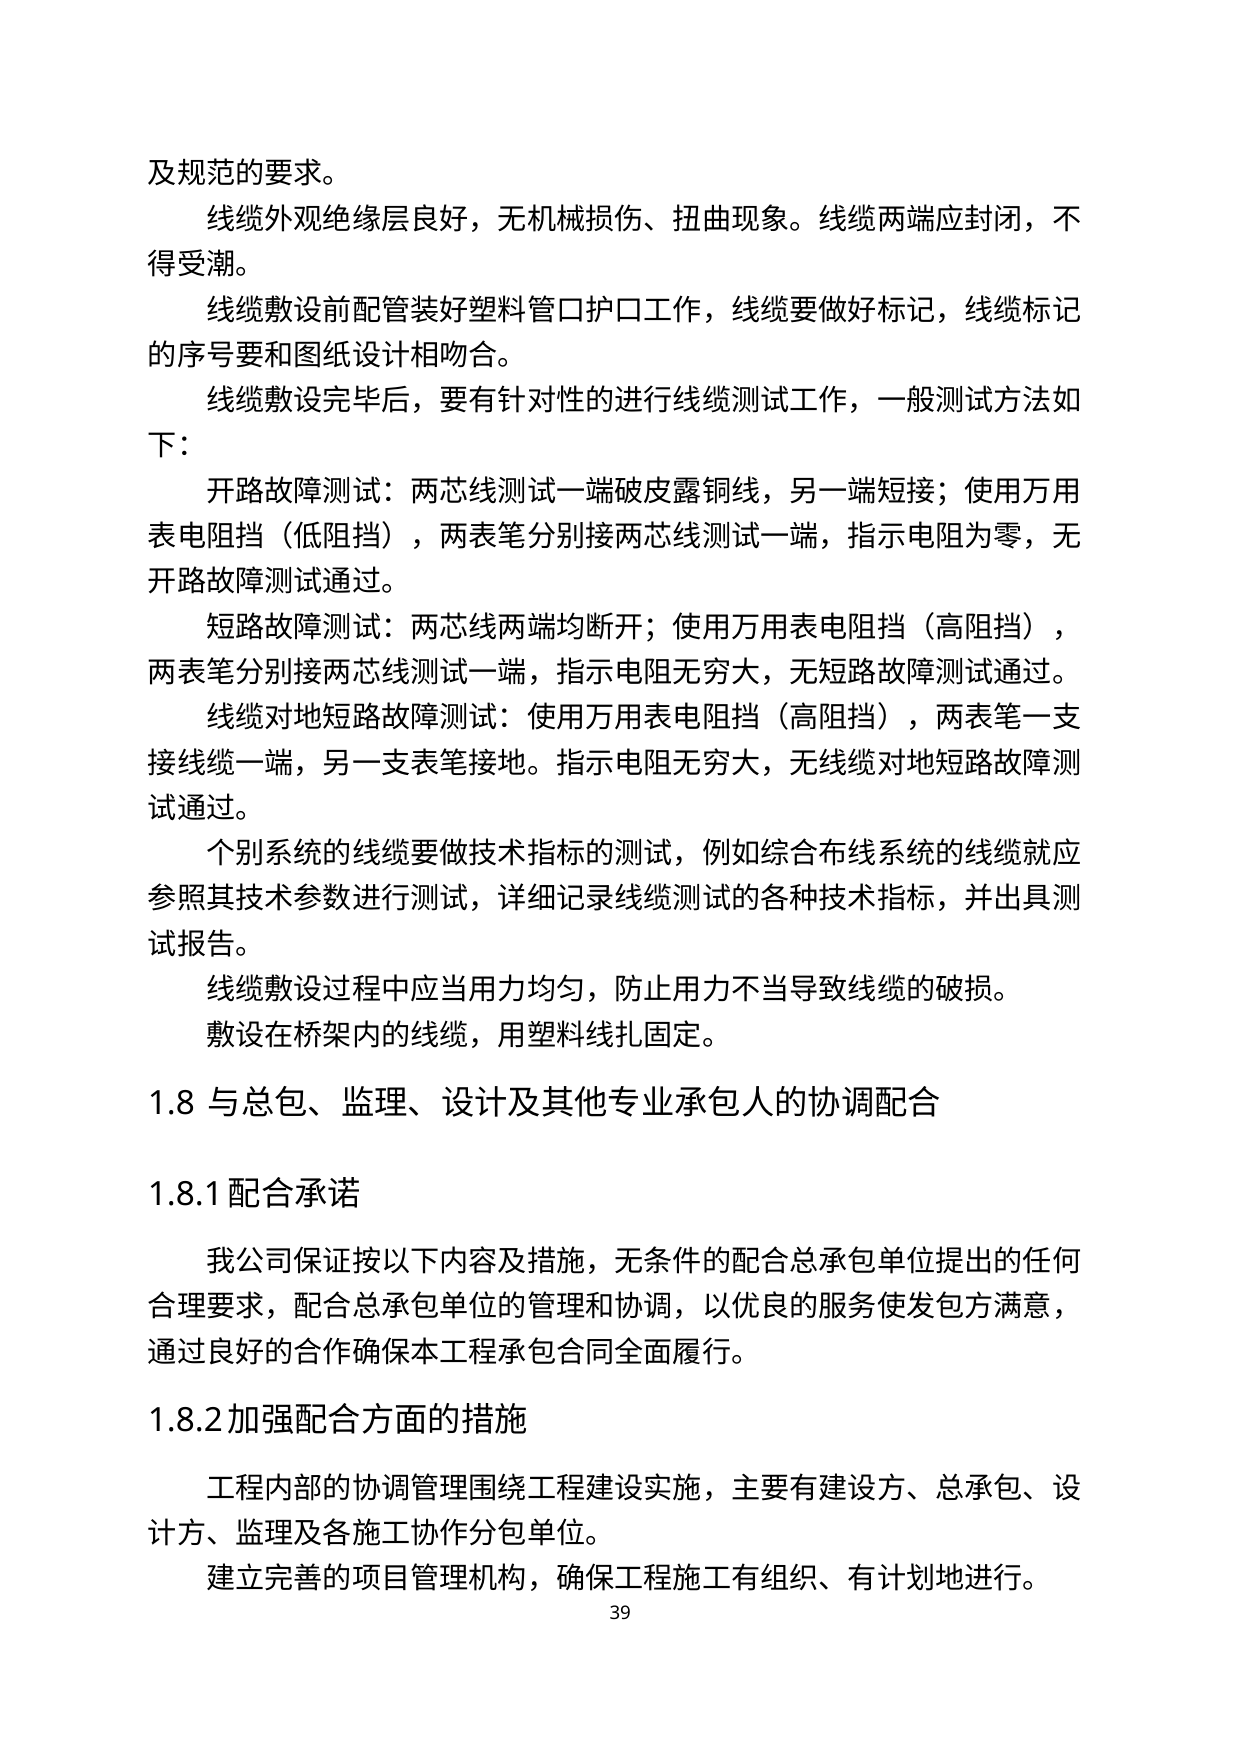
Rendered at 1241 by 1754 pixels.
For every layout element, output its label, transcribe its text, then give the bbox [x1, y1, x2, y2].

subtitle 与总包、监理、设计及其他专业承包人的协调配合 [148, 1055, 1092, 1146]
text 线缆敷设前配管装好塑料管口护口工作，线缆要做好标记，线缆标记的序号要和图纸设计相吻合。 [148, 284, 1092, 375]
text 个别系统的线缆要做技术指标的测试，例如综合布线系统的线缆就应参照其技术参数进行测试，详细记录线缆测试的各种技术指标，并出具测试报告。 [148, 828, 1092, 964]
text 我公司保证按以下内容及措施，无条件的配合总承包单位提出的任何合理要求，配合总承包单位的管理和协调，以优良的服务使发包方满意，通过良好的合作确保本工程承包合同全面履行。 [148, 1236, 1092, 1372]
subtitle 配合承诺 [148, 1146, 1092, 1236]
text 线缆对地短路故障测试：使用万用表电阻挡（高阻挡），两表笔一支接线缆一端，另一支表笔接地。指示电阻无穷大，无线缆对地短路故障测试通过。 [148, 692, 1092, 828]
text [148, 149, 1092, 194]
subtitle 加强配合方面的措施 [148, 1372, 1092, 1463]
text 敷设在桥架内的线缆，用塑料线扎固定。 [148, 1009, 1092, 1055]
text 线缆敷设完毕后，要有针对性的进行线缆测试工作，一般测试方法如下： [148, 375, 1092, 466]
text 短路故障测试：两芯线两端均断开；使用万用表电阻挡（高阻挡），两表笔分别接两芯线测试一端，指示电阻无穷大，无短路故障测试通过。 [148, 602, 1092, 692]
text 线缆外观绝缘层良好，无机械损伤、扭曲现象。线缆两端应封闭，不得受潮。 [148, 194, 1092, 284]
text 开路故障测试：两芯线测试一端破皮露铜线，另一端短接；使用万用表电阻挡（低阻挡），两表笔分别接两芯线测试一端，指示电阻为零，无开路故障测试通过。 [148, 466, 1092, 602]
text 工程内部的协调管理围绕工程建设实施，主要有建设方、总承包、设计方、监理及各施工协作分包单位。 [148, 1463, 1092, 1553]
text 建立完善的项目管理机构，确保工程施工有组织、有计划地进行。 [148, 1553, 1092, 1599]
text 线缆敷设过程中应当用力均匀，防止用力不当导致线缆的破损。 [148, 964, 1092, 1009]
